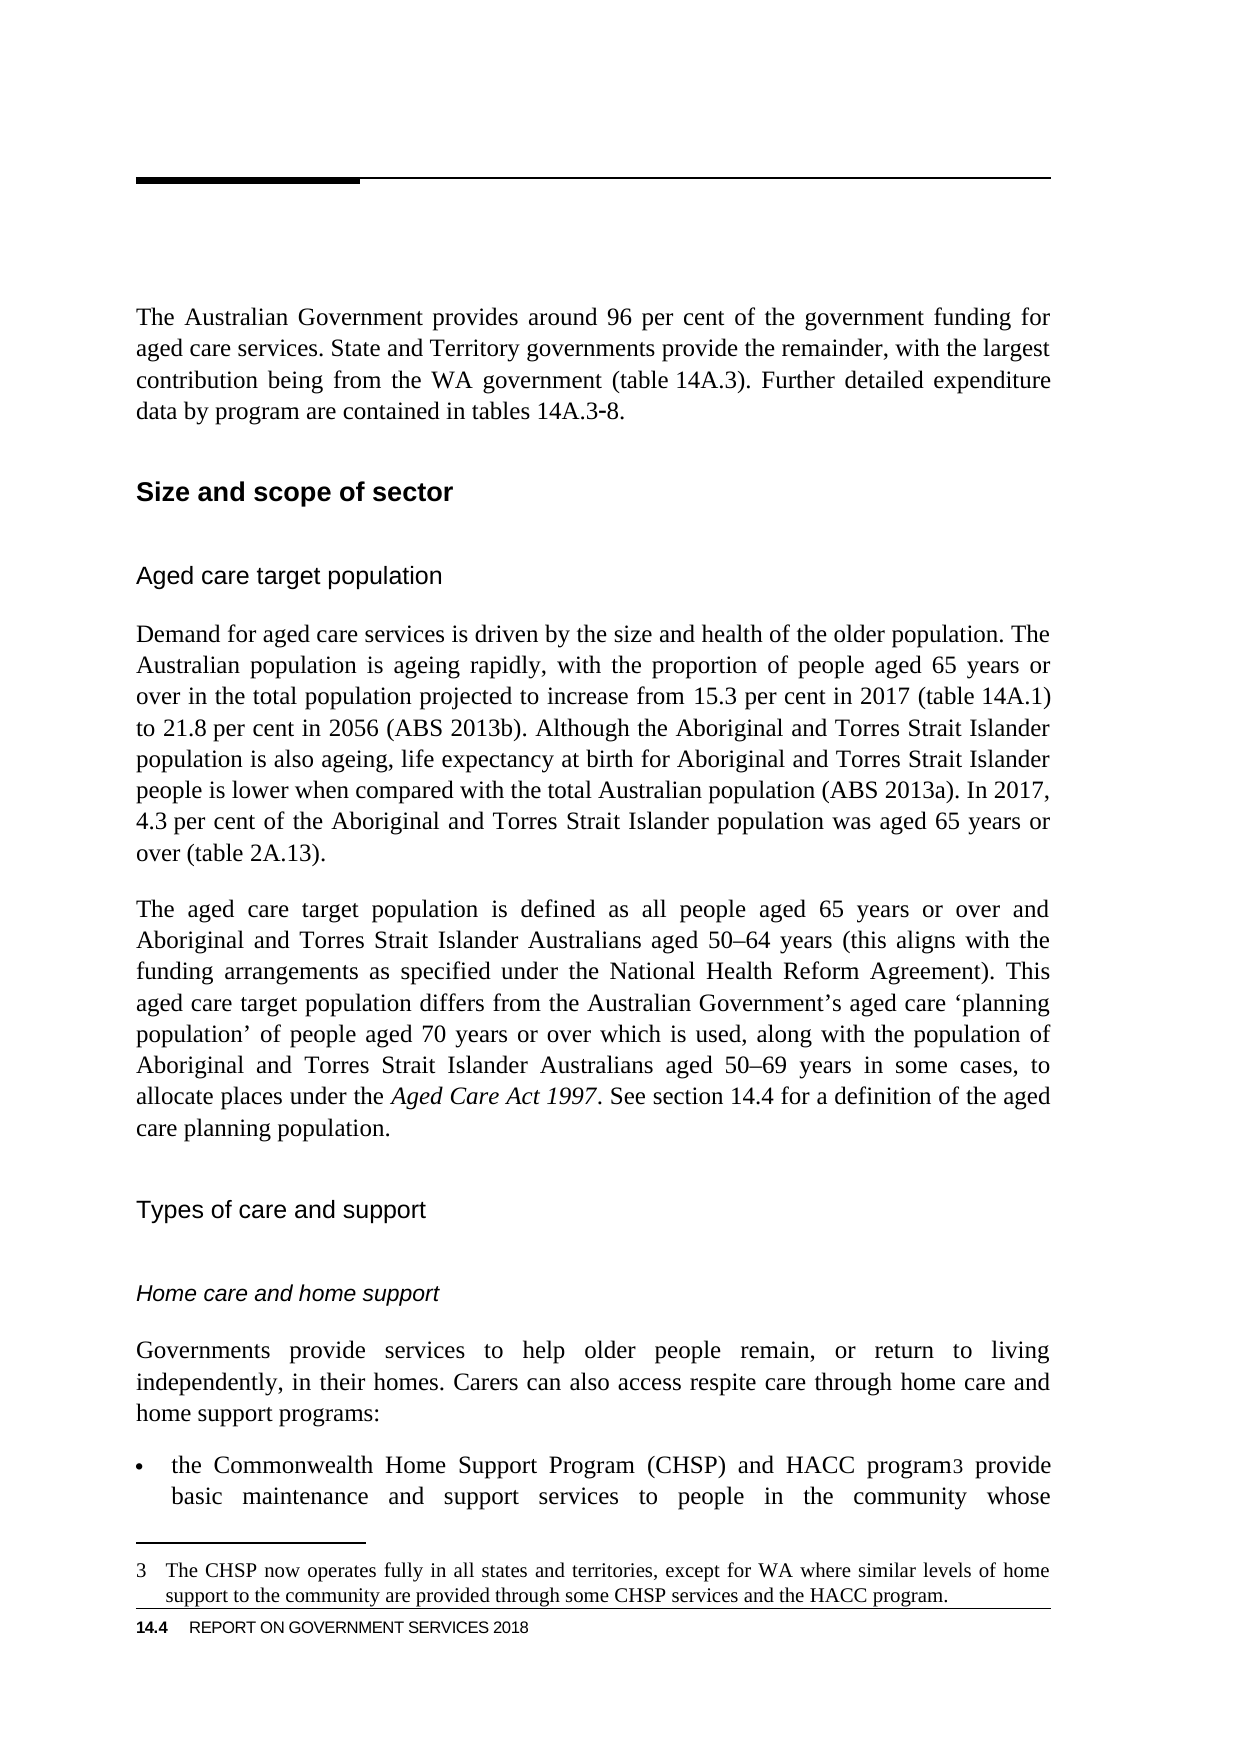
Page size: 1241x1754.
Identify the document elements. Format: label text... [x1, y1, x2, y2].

subtitle Home care and home support [136, 1275, 1051, 1308]
text The aged care target population is defined as all people aged 65 years or over and Aboriginal and Torres Strait Islander Australians aged 50–64 years (this aligns with the funding arrangements as specified under the National Health Reform Agreement). This aged care target population differs from the Australian Government’s aged care ‘planning population’ of people aged 70 years or over which is used, along with the population of Aboriginal and Torres Strait Islander Australians aged 50–69 years in some cases, to allocate places under the Aged Care Act 1997. See section 14.4 for a definition of the aged care planning population. [136, 891, 1051, 1141]
text Demand for aged care services is driven by the size and health of the older population. The Australian population is ageing rapidly, with the proportion of people aged 65 years or over in the total population projected to increase from 15.3 per cent in 2017 (table 14A.1) to 21.8 per cent in 2056 (ABS 2013b). Although the Aboriginal and Torres Strait Islander population is also ageing, life expectancy at birth for Aboriginal and Torres Strait Islander people is lower when compared with the total Australian population (ABS 2013a). In 2017, 4.3 per cent of the Aboriginal and Torres Strait Islander population was aged 65 years or over (table 2A.13). [136, 616, 1051, 866]
subtitle Types of care and support [136, 1191, 1051, 1225]
subtitle Aged care target population [136, 558, 1051, 591]
text The Australian Government provides around 96 per cent of the government funding for aged care services. State and Territory governments provide the remainder, with the largest contribution being from the WA government (table 14A.3). Further detailed expenditure data by program are contained in tables 14A.38. [136, 300, 1051, 425]
subtitle Size and scope of sector [136, 475, 1051, 508]
text Governments provide services to help older people remain, or return to living independently, in their homes. Carers can also access respite care through home care and home support programs: [136, 1333, 1051, 1427]
